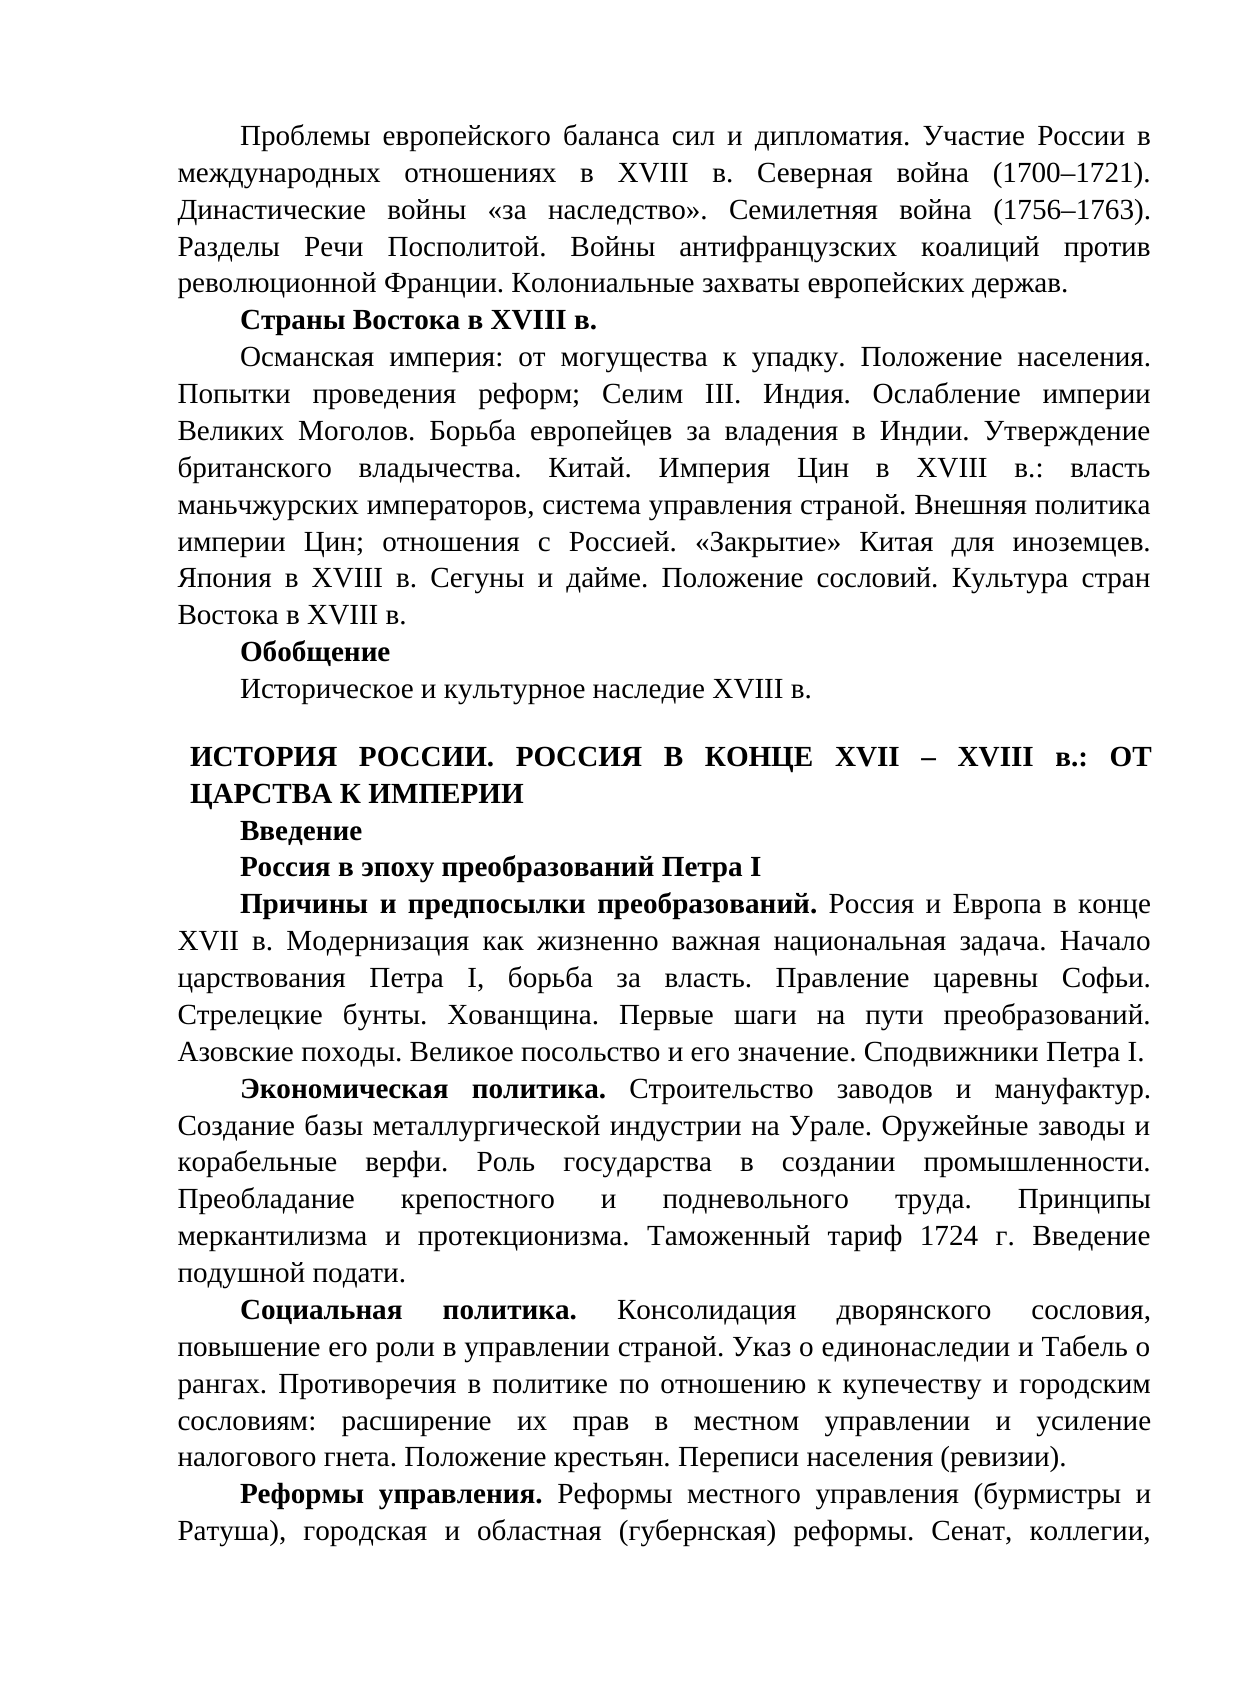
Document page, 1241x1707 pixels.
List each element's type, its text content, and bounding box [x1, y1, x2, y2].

text Социальная политика. Консолидация дворянского сословия, повышение его роли в управлении страной. Указ о единонаследии и Табель о рангах. Противоречия в политике по отношению к купечеству и городским сословиям: расширение их прав в местном управлении и усиление налогового гнета. Положение крестьян. Переписи населения (ревизии). [177, 1292, 1152, 1473]
text Причины и предпосылки преобразований. Россия и Европа в конце XVII в. Модернизация как жизненно важная национальная задача. Начало царствования Петра I, борьба за власть. Правление царевны Софьи. Стрелецкие бунты. Хованщина. Первые шаги на пути преобразований. Азовские походы. Великое посольство и его значение. Сподвижники Петра I. [177, 886, 1152, 1067]
text Проблемы европейского баланса сил и дипломатия. Участие России в международных отношениях в XVIII в. Северная война (1700–1721). Династические войны «за наследство». Семилетняя война (1756–1763). Разделы Речи Посполитой. Войны антифранцузских коалиций против революционной Франции. Колониальные захваты европейских держав. [177, 118, 1152, 299]
text Страны Востока в XVIII в. [177, 302, 1152, 336]
text Экономическая политика. Строительство заводов и мануфактур. Создание базы металлургической индустрии на Урале. Оружейные заводы и корабельные верфи. Роль государства в создании промышленности. Преобладание крепостного и подневольного труда. Принципы меркантилизма и протекционизма. Таможенный тариф 1724 г. Введение подушной подати. [177, 1071, 1152, 1289]
text Османская империя: от могущества к упадку. Положение населения. Попытки проведения реформ; Селим III. Индия. Ослабление империи Великих Моголов. Борьба европейцев за владения в Индии. Утверждение британского владычества. Китай. Империя Цин в XVIII в.: власть маньчжурских императоров, система управления страной. Внешняя политика империи Цин; отношения с Россией. «Закрытие» Китая для иноземцев. Япония в XVIII в. Сегуны и дайме. Положение сословий. Культура стран Востока в XVIII в. [177, 339, 1152, 631]
text Введение [177, 813, 1152, 846]
text Обобщение [177, 634, 1152, 668]
text Россия в эпоху преобразований Петра I [177, 849, 1152, 883]
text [177, 1476, 1152, 1547]
text ИСТОРИЯ РОССИИ. РОССИЯ В КОНЦЕ XVII – XVIII в.: ОТ ЦАРСТВА К ИМПЕРИИ [190, 739, 1152, 809]
text Историческое и культурное наследие XVIII в. [177, 671, 1152, 705]
